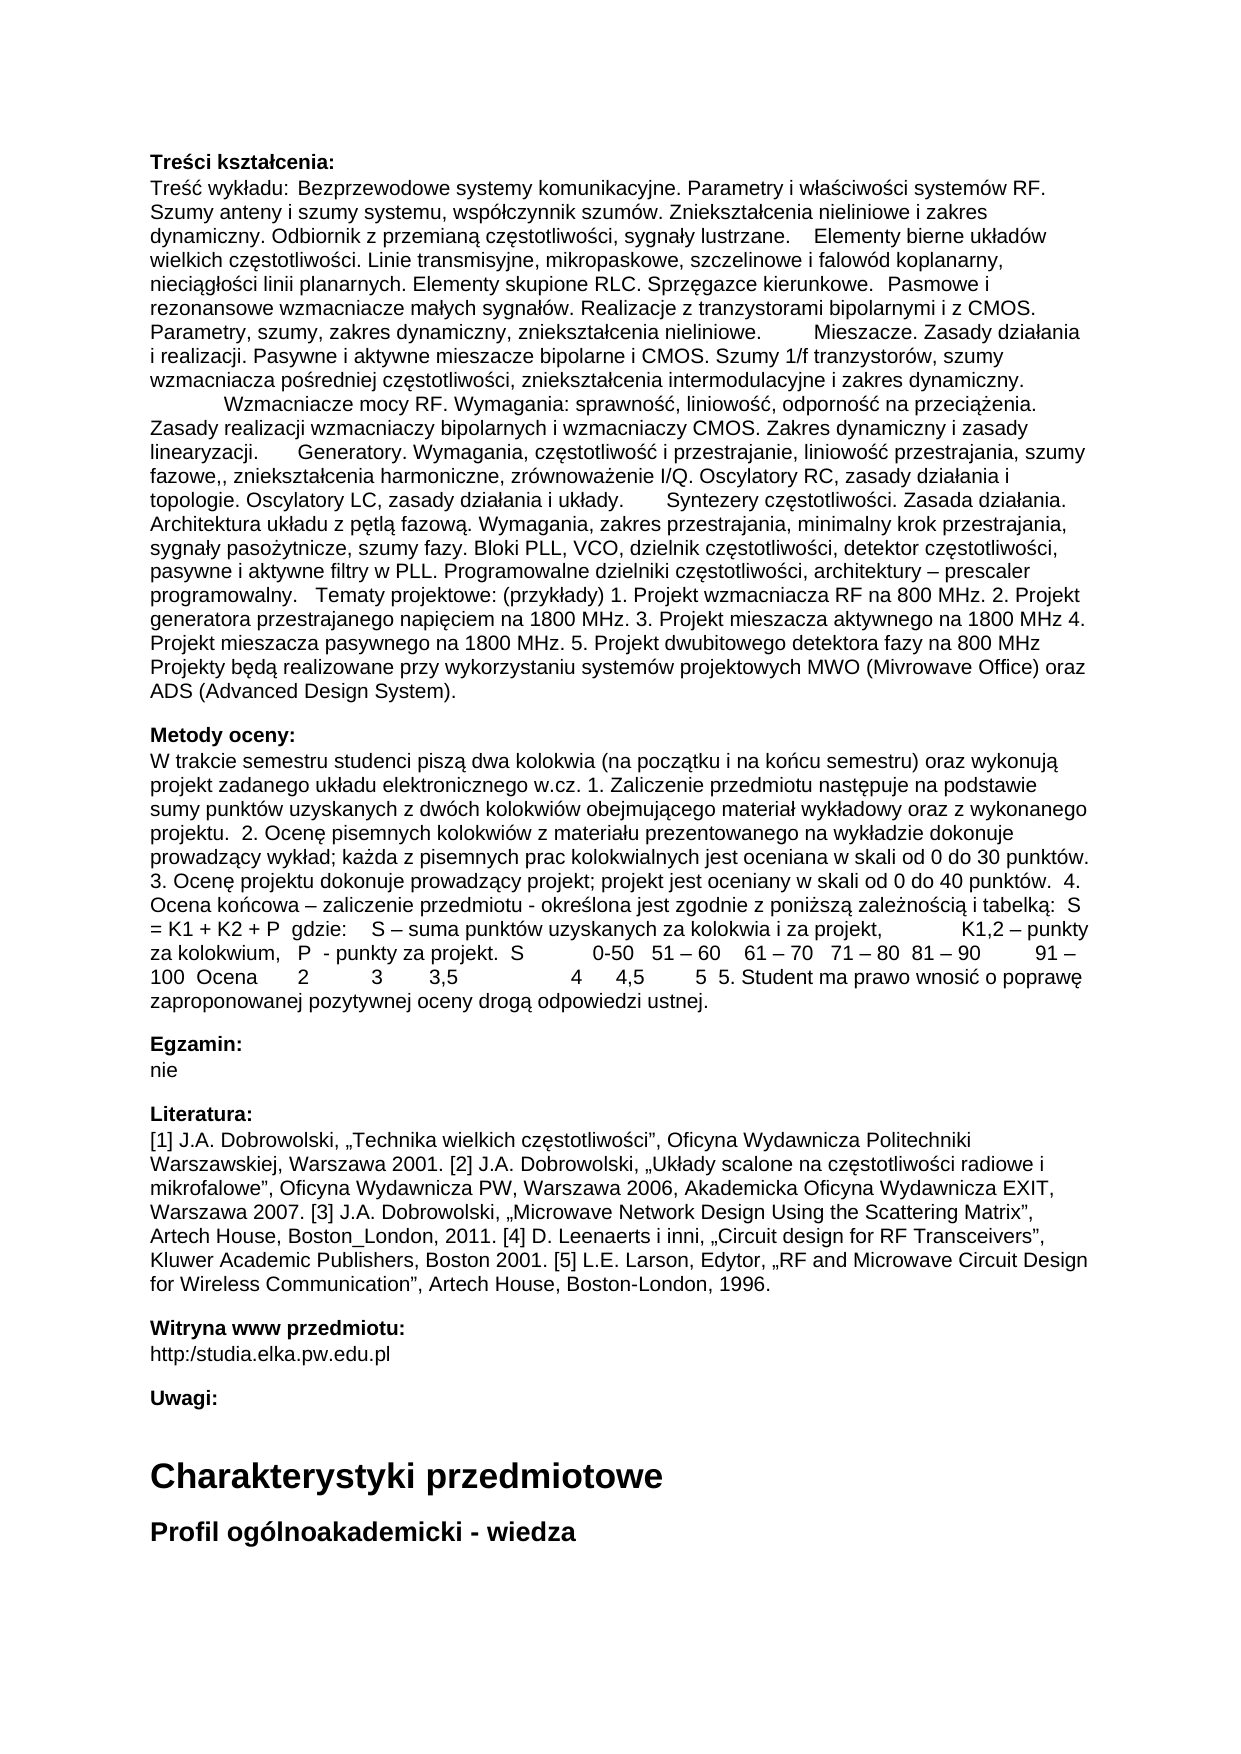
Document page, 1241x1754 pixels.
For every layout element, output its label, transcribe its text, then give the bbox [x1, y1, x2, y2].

text Witryna www przedmiotu: [150, 1316, 1090, 1339]
subtitle Profil ogólnoakademicki - wiedza [150, 1516, 1090, 1547]
text Treść wykładu: Bezprzewodowe systemy komunikacyjne. Parametry i właściwości systemów RF. Szumy anteny i szumy systemu, współczynnik szumów. Zniekształcenia nieliniowe i zakres dynamiczny. Odbiornik z przemianą częstotliwości, sygnały lustrzane. Elementy bierne układów wielkich częstotliwości. Linie transmisyjne, mikropaskowe, szczelinowe i falowód koplanarny, nieciągłości linii planarnych. Elementy skupione RLC. Sprzęgazce kierunkowe. Pasmowe i rezonansowe wzmacniacze małych sygnałów. Realizacje z tranzystorami bipolarnymi i z CMOS. Parametry, szumy, zakres dynamiczny, zniekształcenia nieliniowe. Mieszacze. Zasady działania i realizacji. Pasywne i aktywne mieszacze bipolarne i CMOS. Szumy 1/f tranzystorów, szumy wzmacniacza pośredniej częstotliwości, zniekształcenia intermodulacyjne i zakres dynamiczny. Wzmacniacze mocy RF. Wymagania: sprawność, liniowość, odporność na przeciążenia. Zasady realizacji wzmacniaczy bipolarnych i wzmacniaczy CMOS. Zakres dynamiczny i zasady linearyzacji. Generatory. Wymagania, częstotliwość i przestrajanie, liniowość przestrajania, szumy fazowe,, zniekształcenia harmoniczne, zrównoważenie I/Q. Oscylatory RC, zasady działania i topologie. Oscylatory LC, zasady działania i układy. Syntezery częstotliwości. Zasada działania. Architektura układu z pętlą fazową. Wymagania, zakres przestrajania, minimalny krok przestrajania, sygnały pasożytnicze, szumy fazy. Bloki PLL, VCO, dzielnik częstotliwości, detektor częstotliwości, pasywne i aktywne filtry w PLL. Programowalne dzielniki częstotliwości, architektury – prescaler programowalny. Tematy projektowe: (przykłady) 1. Projekt wzmacniacza RF na 800 MHz. 2. Projekt generatora przestrajanego napięciem na 1800 MHz. 3. Projekt mieszacza aktywnego na 1800 MHz 4. Projekt mieszacza pasywnego na 1800 MHz. 5. Projekt dwubitowego detektora fazy na 800 MHz Projekty będą realizowane przy wykorzystaniu systemów projektowych MWO (Mivrowave Office) oraz ADS (Advanced Design System). [150, 176, 1090, 703]
text Egzamin: [150, 1032, 1090, 1056]
text Uwagi: [150, 1385, 1090, 1409]
subtitle Charakterystyki przedmiotowe [150, 1455, 1090, 1496]
text Metody oceny: [150, 723, 1090, 747]
text [1] J.A. Dobrowolski, „Technika wielkich częstotliwości”, Oficyna Wydawnicza Politechniki Warszawskiej, Warszawa 2001. [2] J.A. Dobrowolski, „Układy scalone na częstotliwości radiowe i mikrofalowe”, Oficyna Wydawnicza PW, Warszawa 2006, Akademicka Oficyna Wydawnicza EXIT, Warszawa 2007. [3] J.A. Dobrowolski, „Microwave Network Design Using the Scattering Matrix”, Artech House, Boston_London, 2011. [4] D. Leenaerts i inni, „Circuit design for RF Transceivers”, Kluwer Academic Publishers, Boston 2001. [5] L.E. Larson, Edytor, „RF and Microwave Circuit Design for Wireless Communication”, Artech House, Boston-London, 1996. [150, 1128, 1090, 1296]
text Literatura: [150, 1102, 1090, 1126]
text http:/studia.elka.pw.edu.pl [150, 1342, 1090, 1366]
text nie [150, 1058, 1090, 1082]
text Treści kształcenia: [150, 150, 1090, 174]
text W trakcie semestru studenci piszą dwa kolokwia (na początku i na końcu semestru) oraz wykonują projekt zadanego układu elektronicznego w.cz. 1. Zaliczenie przedmiotu następuje na podstawie sumy punktów uzyskanych z dwóch kolokwiów obejmującego materiał wykładowy oraz z wykonanego projektu. 2. Ocenę pisemnych kolokwiów z materiału prezentowanego na wykładzie dokonuje prowadzący wykład; każda z pisemnych prac kolokwialnych jest oceniana w skali od 0 do 30 punktów. 3. Ocenę projektu dokonuje prowadzący projekt; projekt jest oceniany w skali od 0 do 40 punktów. 4. Ocena końcowa – zaliczenie przedmiotu - określona jest zgodnie z poniższą zależnością i tabelką: S = K1 + K2 + P gdzie: S – suma punktów uzyskanych za kolokwia i za projekt, K1,2 – punkty za kolokwium, P - punkty za projekt. S 0-50 51 – 60 61 – 70 71 – 80 81 – 90 91 – 100 Ocena 2 3 3,5 4 4,5 5 5. Student ma prawo wnosić o poprawę zaproponowanej pozytywnej oceny drogą odpowiedzi ustnej. [150, 749, 1090, 1012]
